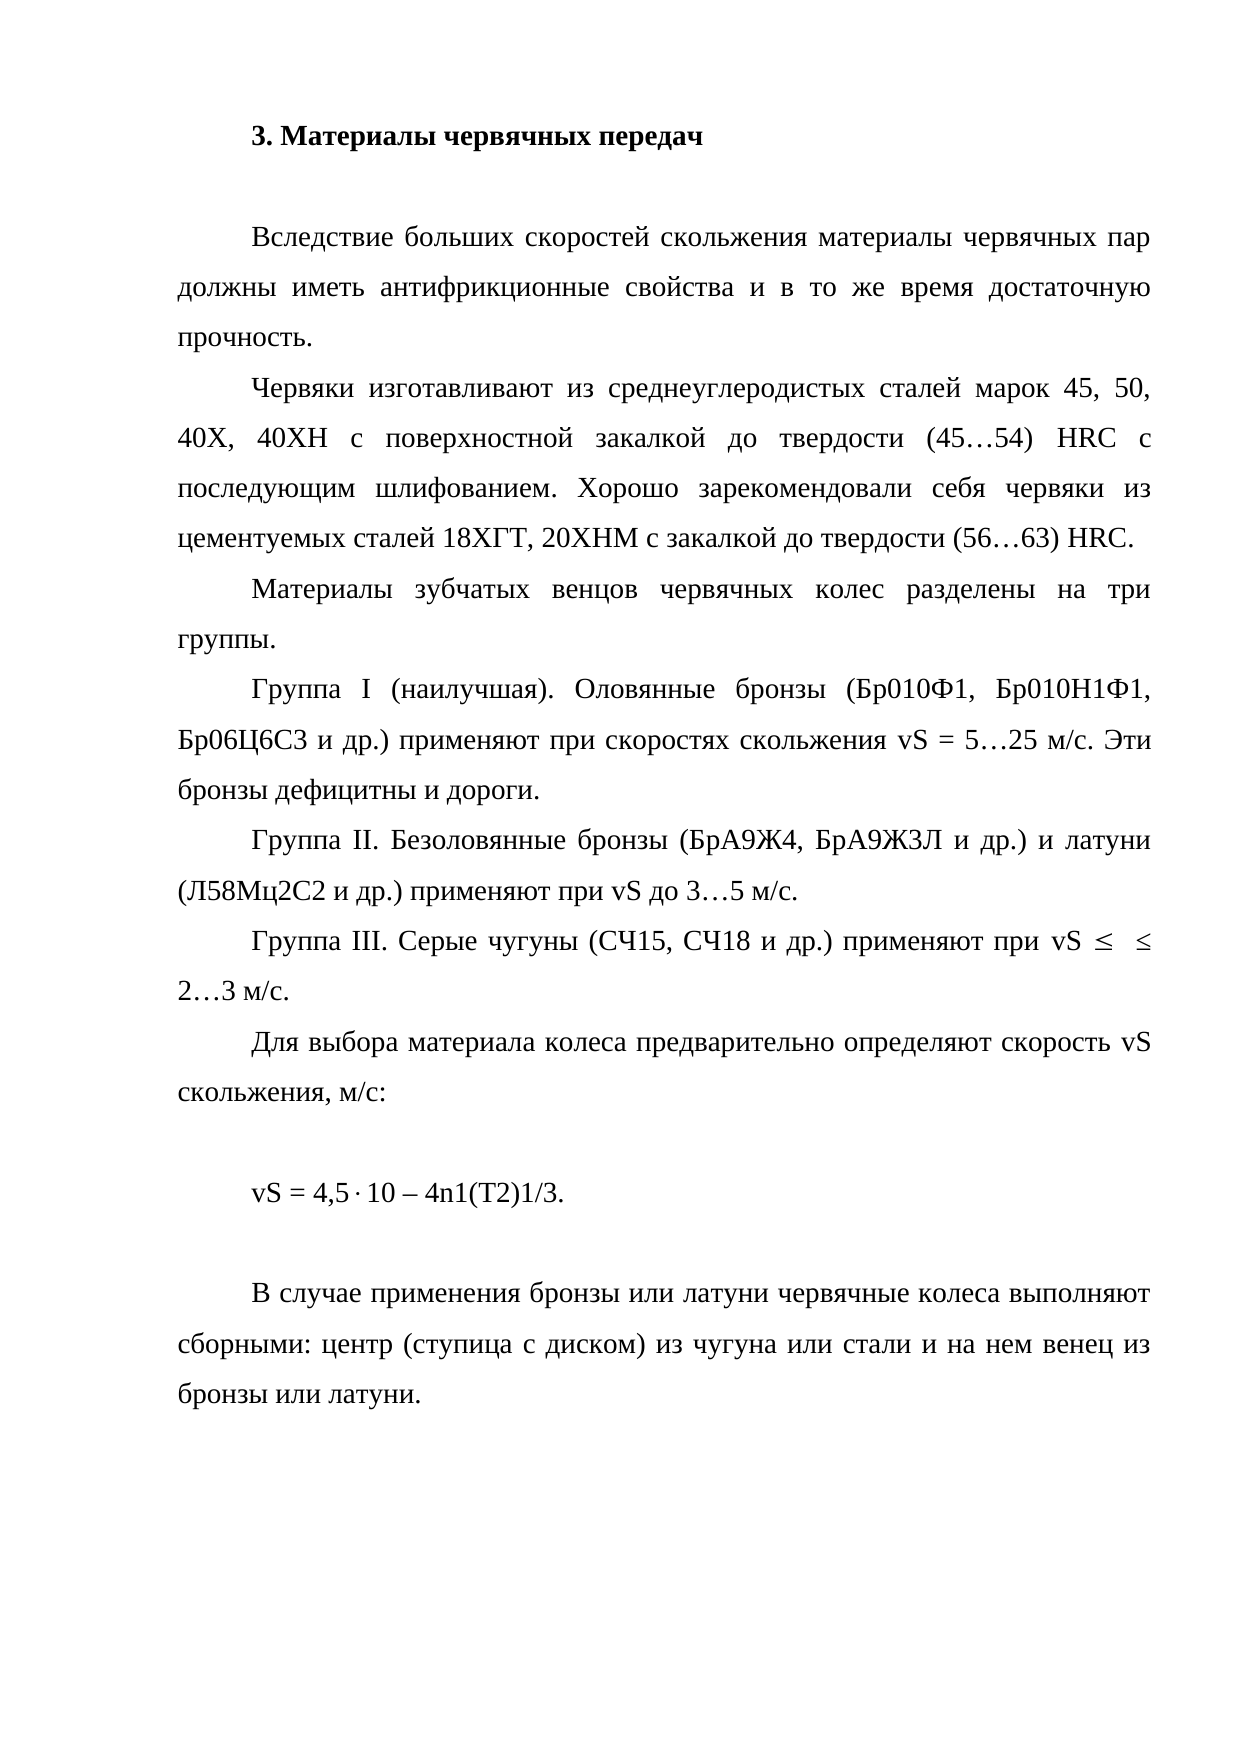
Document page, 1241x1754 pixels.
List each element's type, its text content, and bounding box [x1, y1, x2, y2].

text Группа II. Безоловянные бронзы (БрА9Ж4, БрА9Ж3Л и др.) и латуни (Л58Мц2С2 и др.) применяют при vS до 3…5 м/с. [177, 822, 1152, 906]
text Вследствие больших скоростей скольжения материалы червячных пар должны иметь антифрикционные свойства и в то же время достаточную прочность. [177, 219, 1152, 353]
text Материалы зубчатых венцов червячных колес разделены на три группы. [177, 571, 1152, 655]
text Червяки изготавливают из среднеуглеродистых сталей марок 45, 50, 40Х, 40ХН с поверхностной закалкой до твердости (45…54) HRC с последующим шлифованием. Хорошо зарекомендовали себя червяки из цементуемых сталей 18ХГТ, 20ХНМ с закалкой до твердости (56…63) HRC. [177, 370, 1152, 554]
text Группа I (наилучшая). Оловянные бронзы (Бр010Ф1, Бр010Н1Ф1, Бр06Ц6С3 и др.) применяют при скоростях скольжения vS = 5…25 м/с. Эти бронзы дефицитны и дороги. [177, 672, 1152, 806]
text В случае применения бронзы или латуни червячные колеса выполняют сборными: центр (ступица с диском) из чугуна или стали и на нем венец из бронзы или латуни. [177, 1276, 1152, 1410]
text 3. Материалы червячных передач [177, 118, 1152, 152]
text vS = 4,510 – 4n1(T2)1/3. [177, 1175, 1152, 1208]
text Группа III. Серые чугуны (СЧ15, СЧ18 и др.) применяют при vS ≤ 2…3 м/с. [177, 923, 1152, 1007]
text Для выбора материала колеса предварительно определяют скорость vS скольжения, м/с: [177, 1024, 1152, 1108]
